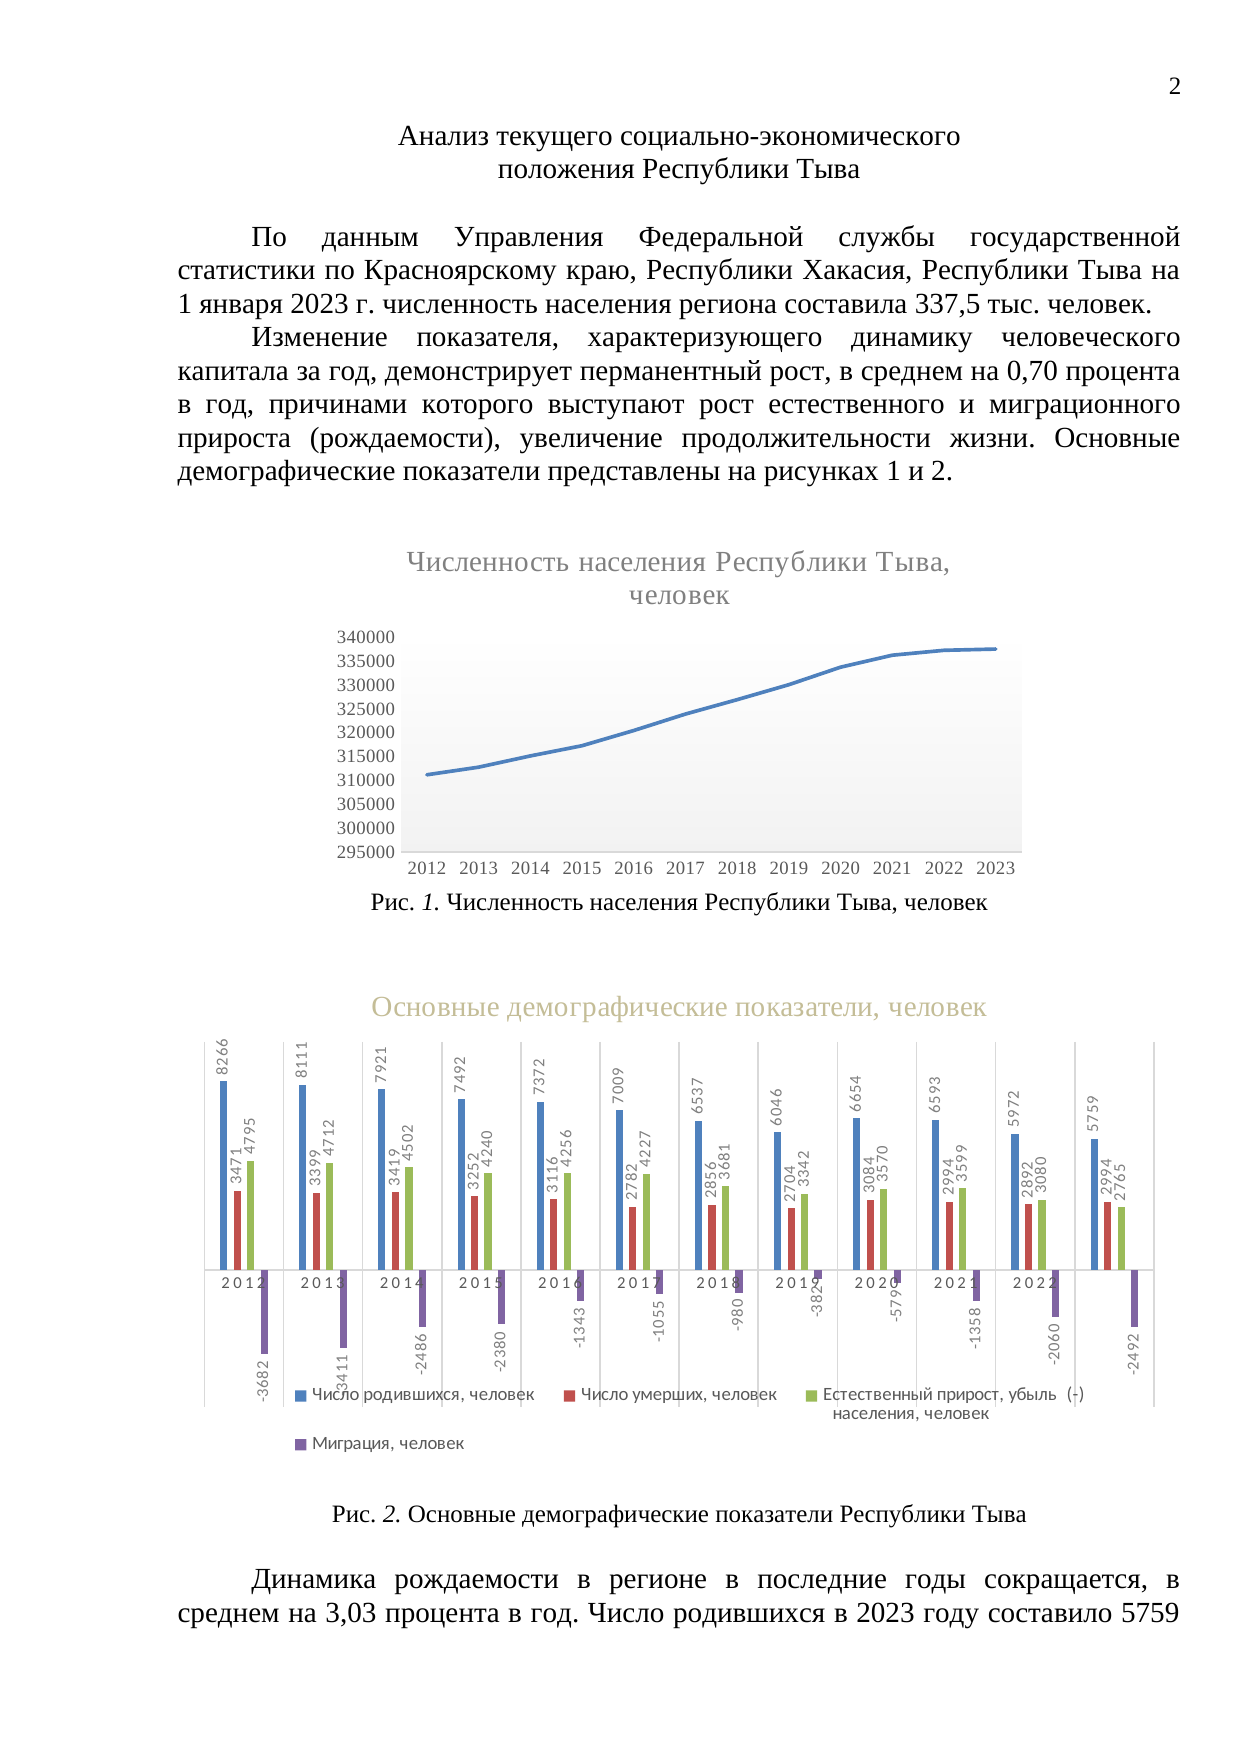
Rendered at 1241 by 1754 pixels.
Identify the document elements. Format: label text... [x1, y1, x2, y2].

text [177, 1561, 1181, 1628]
text Анализ текущего социально-экономического [177, 118, 1181, 152]
text положения Республики Тыва [177, 152, 1181, 185]
text Рис. 2. Основные демографические показатели Республики Тыва [177, 1499, 1181, 1528]
text Рис. 1. Численность населения Республики Тыва, человек [177, 887, 1181, 916]
text По данным Управления Федеральной службы государственной статистики по Красноярскому краю, Республики Хакасия, Республики Тыва на 1 января 2023 г. численность населения региона составила 337,5 тыс. человек. [177, 219, 1181, 319]
text Изменение показателя, характеризующего динамику человеческого капитала за год, демонстрирует перманентный рост, в среднем на 0,70 процента в год, причинами которого выступают рост естественного и миграционного прироста (рождаемости), увеличение продолжительности жизни. Основные демографические показатели представлены на рисунках 1 и 2. [177, 319, 1181, 487]
